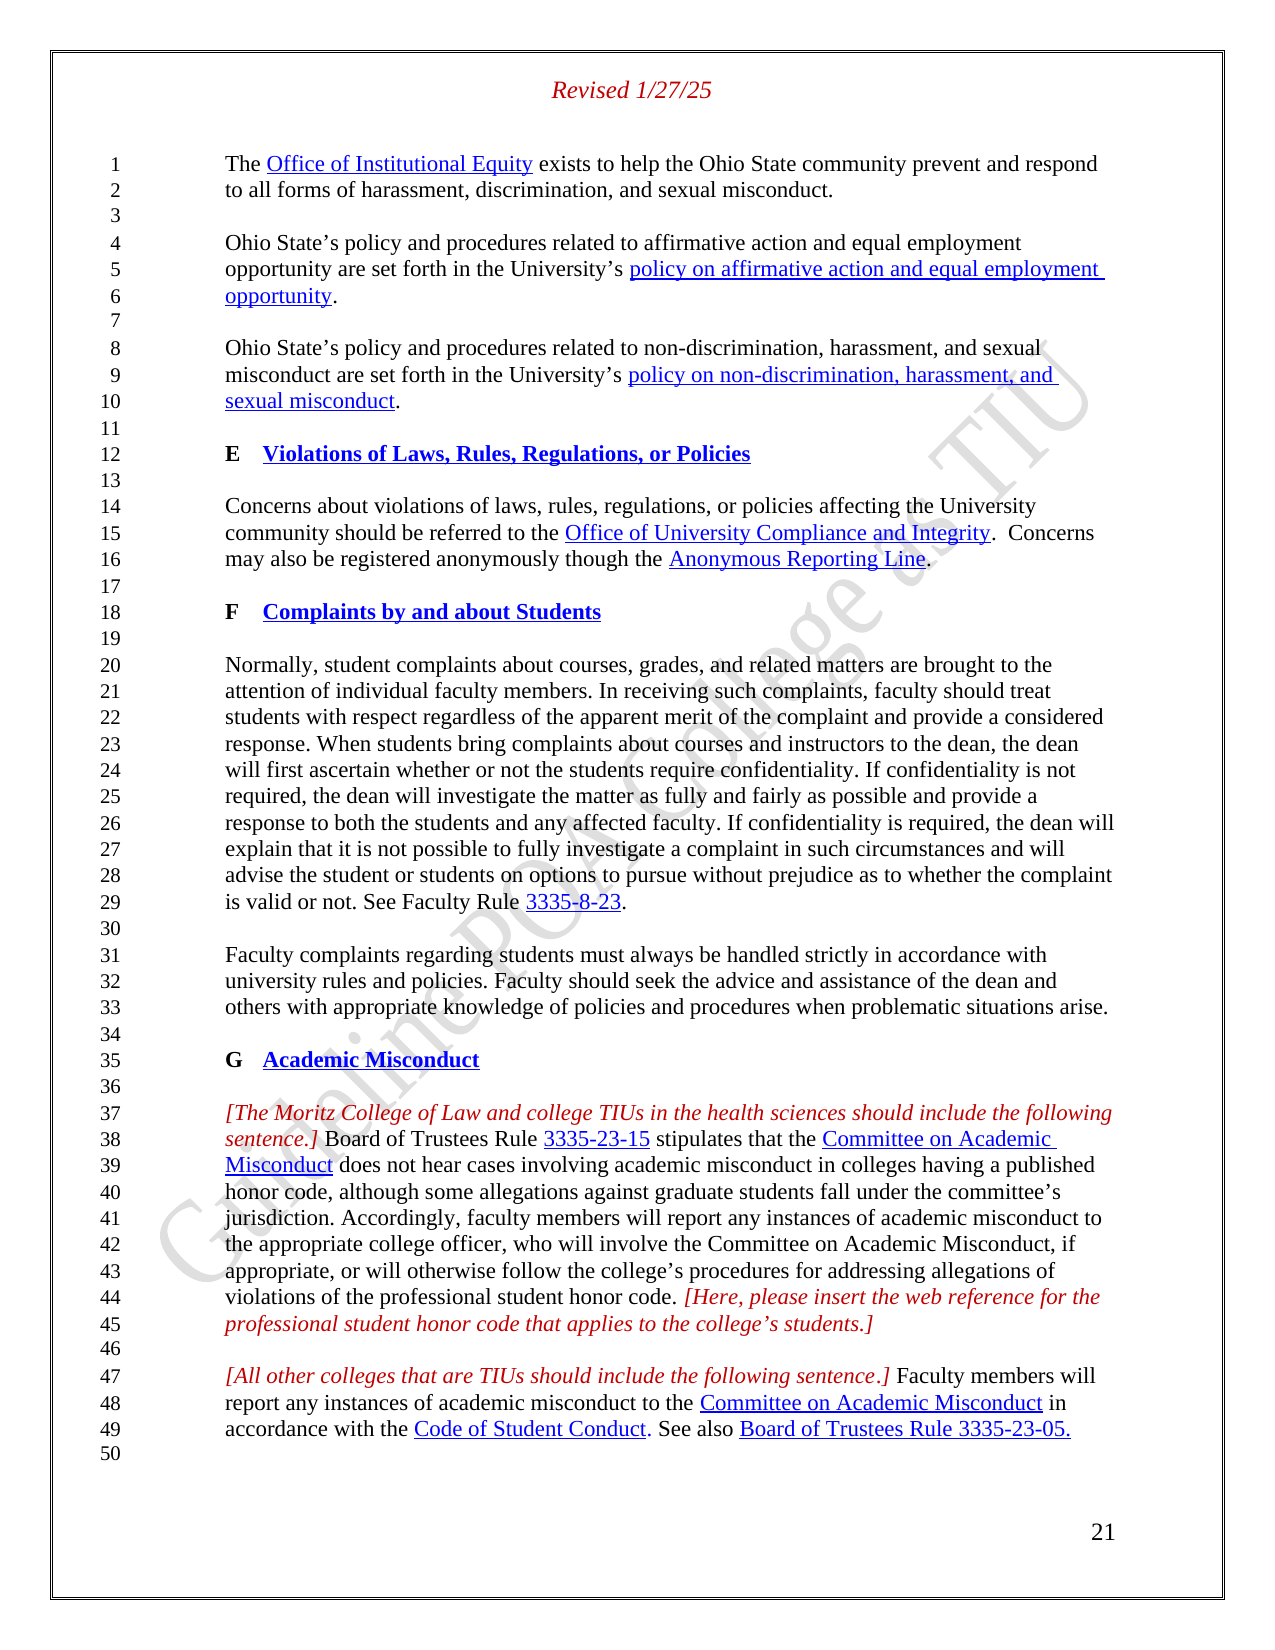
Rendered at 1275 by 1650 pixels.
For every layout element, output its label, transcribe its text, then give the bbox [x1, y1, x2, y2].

subtitle F Complaints by and about Students [225, 598, 1116, 624]
text Concerns about violations of laws, rules, regulations, or policies affecting the University community should be referred to the Office of University Compliance and Integrity. Concerns may also be registered anonymously though the Anonymous Reporting Line. [225, 493, 1116, 572]
text Faculty complaints regarding students must always be handled strictly in accordance with university rules and policies. Faculty should seek the advice and assistance of the dean and others with appropriate knowledge of policies and procedures when problematic situations arise. [225, 941, 1116, 1020]
text Ohio State’s policy and procedures related to affirmative action and equal employment opportunity are set forth in the University’s policy on affirmative action and equal employment opportunity. [225, 229, 1116, 308]
subtitle E Violations of Laws, Rules, Regulations, or Policies [225, 440, 1116, 466]
text Ohio State’s policy and procedures related to non-discrimination, harassment, and sexual misconduct are set forth in the University’s policy on non-discrimination, harassment, and sexual misconduct. [225, 334, 1116, 413]
text [The Moritz College of Law and college TIUs in the health sciences should include the following sentence.] Board of Trustees Rule 3335-23-15 stipulates that the Committee on Academic Misconduct does not hear cases involving academic misconduct in colleges having a published honor code, although some allegations against graduate students fall under the committee’s jurisdiction. Accordingly, faculty members will report any instances of academic misconduct to the appropriate college officer, who will involve the Committee on Academic Misconduct, if appropriate, or will otherwise follow the college’s procedures for addressing allegations of violations of the professional student honor code. [Here, please insert the web reference for the professional student honor code that applies to the college’s students.] [225, 1099, 1116, 1336]
text [All other colleges that are TIUs should include the following sentence.] Faculty members will report any instances of academic misconduct to the Committee on Academic Misconduct in accordance with the Code of Student Conduct. See also Board of Trustees Rule 3335-23-05. [225, 1362, 1116, 1441]
text Normally, student complaints about courses, grades, and related matters are brought to the attention of individual faculty members. In receiving such complaints, faculty should treat students with respect regardless of the apparent merit of the complaint and provide a considered response. When students bring complaints about courses and instructors to the dean, the dean will first ascertain whether or not the students require confidentiality. If confidentiality is not required, the dean will investigate the matter as fully and fairly as possible and provide a response to both the students and any affected faculty. If confidentiality is required, the dean will explain that it is not possible to fully investigate a complaint in such circumstances and will advise the student or students on options to pursue without prejudice as to whether the complaint is valid or not. See Faculty Rule 3335-8-23. [225, 651, 1116, 914]
subtitle G Academic Misconduct [225, 1046, 1116, 1072]
text The Office of Institutional Equity exists to help the Ohio State community prevent and respond to all forms of harassment, discrimination, and sexual misconduct. [225, 150, 1116, 203]
